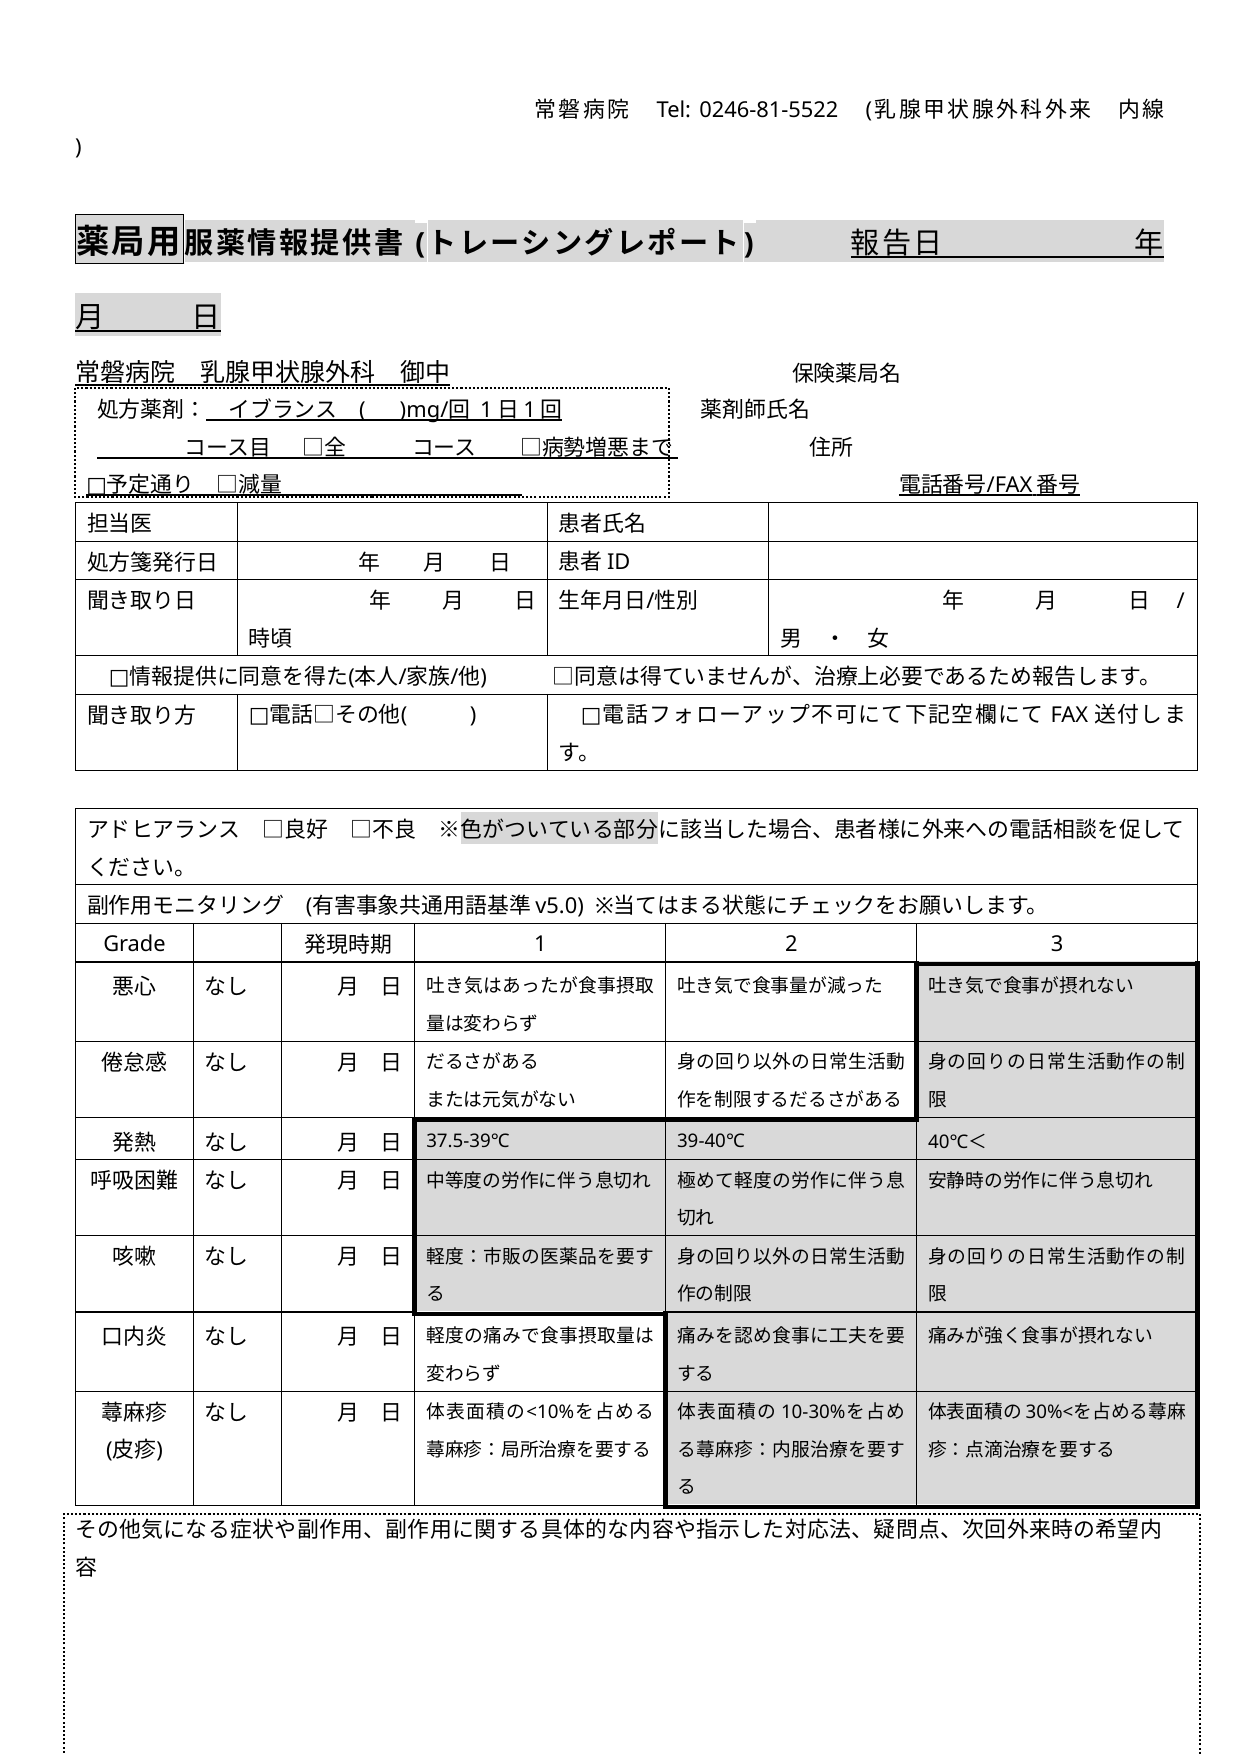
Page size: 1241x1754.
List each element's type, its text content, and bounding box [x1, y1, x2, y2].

table_cell 聞き取り方 [76, 695, 237, 770]
table_cell 月 日 [282, 1118, 412, 1159]
table_cell 聞き取り日 [76, 580, 237, 655]
table_cell 年 月 日 時頃 [238, 580, 547, 655]
table_cell 痛みを認め食事に工夫を要する [668, 1313, 916, 1391]
table_header 患者氏名 [548, 503, 768, 541]
table_cell 極めて軽度の労作に伴う息切れ [666, 1160, 916, 1235]
table_cell 1 [415, 924, 665, 961]
table_cell 体表面積の<10%を占める蕁麻疹：局所治療を要する [415, 1392, 663, 1504]
table_cell 月 日 [282, 1160, 412, 1235]
table_cell 月 日 [282, 1236, 412, 1311]
table_cell 身の回りの日常生活動作の制限 [919, 1042, 1195, 1117]
table_cell 発現時期 [282, 924, 414, 961]
text その他気になる症状や副作用、副作用に関する具体的な内容や指示した対応法、疑問点、次回外来時の希望内容 [75, 1509, 1165, 1584]
table_header [238, 503, 547, 541]
text コース目 □全 コース □病勢増悪まで 住所 [75, 427, 1165, 464]
table_cell なし [194, 1236, 281, 1311]
table_header アドヒアランス □良好 □不良 ※色がついている部分に該当した場合、患者様に外来への電話相談を促してください。 [76, 809, 1197, 884]
table_cell 咳嗽 [76, 1236, 193, 1311]
table_cell なし [194, 963, 281, 1041]
table_cell 倦怠感 [76, 1042, 193, 1117]
table_cell 安静時の労作に伴う息切れ [917, 1160, 1195, 1235]
table_header 担当医 [76, 503, 237, 541]
table_cell 軽度：市販の医薬品を要する [417, 1236, 665, 1311]
text 常磐病院 Tel: 0246-81-5522 (乳腺甲状腺外科外来 内線 ) [75, 89, 1165, 164]
table_cell だるさがある または元気がない [415, 1042, 665, 1117]
table_cell □情報提供に同意を得た(本人/家族/他) □同意は得ていませんが、治療上必要であるため報告します。 [76, 656, 1197, 694]
table_cell 年 月 日 / 男 ・ 女 [769, 580, 1197, 655]
text 薬局用服薬情報提供書 (トレーシングレポート) 報告日 年 月 日 [75, 202, 1165, 352]
table_cell なし [194, 1042, 281, 1117]
table_cell 患者ID [548, 542, 768, 579]
table_cell 体表面積の30%<を占める蕁麻疹：点滴治療を要する [917, 1392, 1195, 1504]
text 処方薬剤： イブランス ( )mg/回 1日1回 薬剤師氏名 [75, 389, 1165, 427]
table_cell なし [194, 1160, 281, 1235]
table_cell [194, 924, 281, 961]
table_cell 呼吸困難 [76, 1160, 193, 1235]
table_cell 月 日 [282, 1392, 414, 1504]
table_cell □電話□その他( ) [238, 695, 547, 770]
table_cell 生年月日/性別 [548, 580, 768, 655]
table_cell 身の回り以外の日常生活動作の制限 [666, 1236, 916, 1311]
table_cell 年 月 日 [238, 542, 547, 579]
table_cell 月 日 [282, 963, 414, 1041]
table_cell 発熱 [76, 1118, 193, 1159]
table_cell 吐き気はあったが食事摂取量は変わらず [415, 963, 665, 1041]
table_cell 月 日 [282, 1313, 414, 1391]
table_cell なし [194, 1313, 281, 1391]
text 常磐病院 乳腺甲状腺外科 御中 保険薬局名 [75, 352, 1165, 389]
table_cell 痛みが強く食事が摂れない [917, 1313, 1195, 1391]
table_cell 処方箋発行日 [76, 542, 237, 579]
table_cell 吐き気で食事量が減った [666, 963, 914, 1041]
table_cell 37.5-39℃ [417, 1122, 665, 1159]
table_cell 吐き気で食事が摂れない [919, 966, 1195, 1041]
table_cell Grade [76, 924, 193, 961]
table_cell なし [194, 1392, 281, 1504]
text □予定通り □減量 電話番号/FAX番号 [75, 464, 1165, 502]
table_cell □電話フォローアップ不可にて下記空欄にてFAX送付します。 [548, 695, 1197, 770]
table_cell 2 [666, 924, 916, 961]
table_cell 中等度の労作に伴う息切れ [417, 1160, 665, 1235]
table_cell 蕁麻疹 (皮疹) [76, 1392, 193, 1504]
table_cell [769, 542, 1197, 579]
table_header [769, 503, 1197, 541]
table_cell 3 [917, 924, 1197, 961]
table_cell 月 日 [282, 1042, 414, 1117]
table_cell 口内炎 [76, 1313, 193, 1391]
table_cell 軽度の痛みで食事摂取量は変わらず [415, 1316, 663, 1391]
table_cell なし [194, 1118, 281, 1159]
table_cell 40℃＜ [917, 1118, 1195, 1159]
table_cell 悪心 [76, 963, 193, 1041]
table_cell 39-40℃ [666, 1122, 916, 1159]
table_cell 身の回り以外の日常生活動作を制限するだるさがある [666, 1042, 914, 1117]
table_cell 副作用モニタリング (有害事象共通用語基準v5.0) ※当てはまる状態にチェックをお願いします。 [76, 885, 1197, 923]
table_cell 身の回りの日常生活動作の制限 [917, 1236, 1195, 1311]
table_cell 体表面積の10-30%を占める蕁麻疹：内服治療を要する [668, 1392, 916, 1504]
